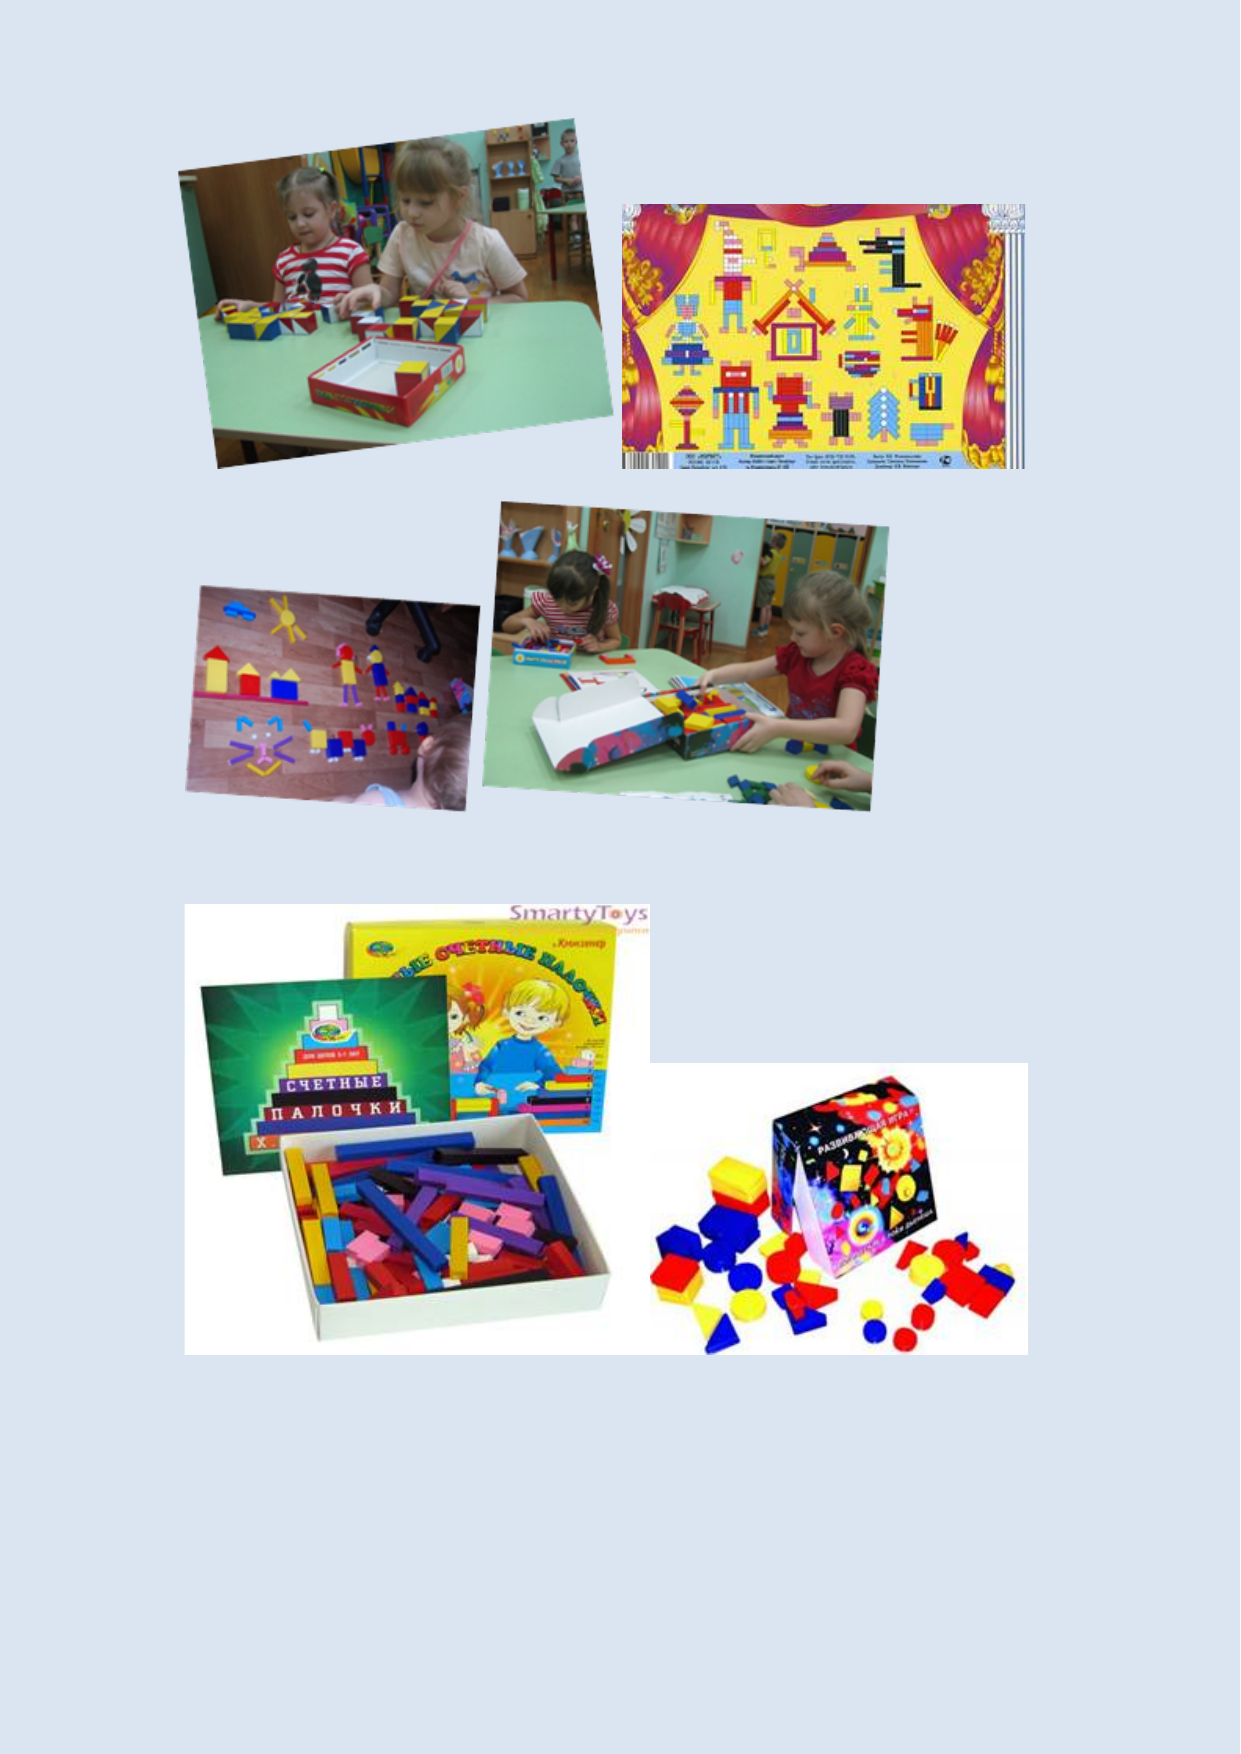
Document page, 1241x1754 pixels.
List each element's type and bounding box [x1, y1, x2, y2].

picture [184, 500, 891, 813]
picture [622, 204, 1025, 469]
picture [184, 904, 1029, 1355]
picture [177, 118, 615, 469]
